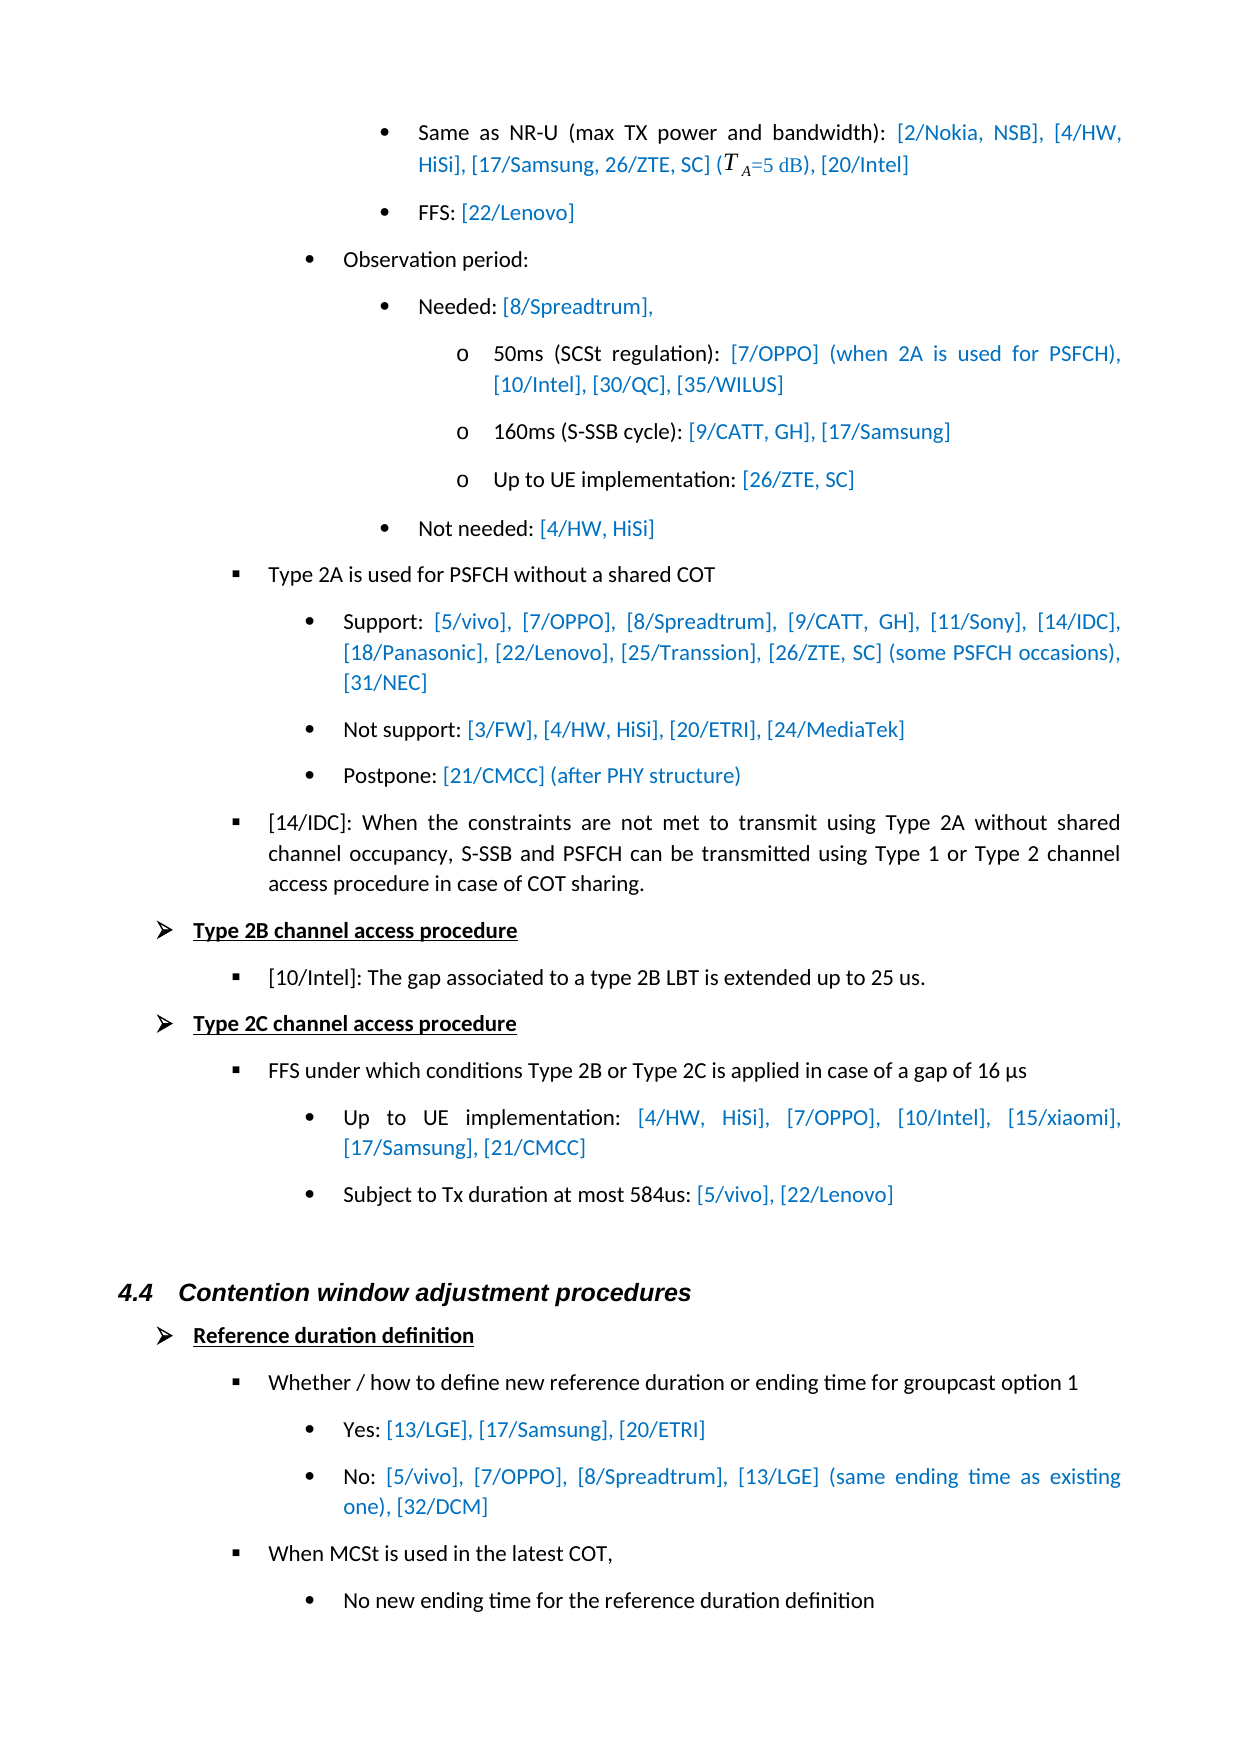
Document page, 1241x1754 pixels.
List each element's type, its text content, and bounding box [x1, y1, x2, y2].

list FFS: [22/Lenovo] [381, 198, 1122, 227]
list No: [5/vivo], [7/OPPO], [8/Spreadtrum], [13/LGE] (same ending time as existing one), [32/DCM] [306, 1462, 1122, 1521]
list [10/Intel]: The gap associated to a type 2B LBT is extended up to 25 us. [231, 963, 1122, 991]
list Type 2C channel access procedure [156, 1009, 1122, 1037]
list Up to UE implementation: [4/HW, HiSi], [7/OPPO], [10/Intel], [15/xiaomi], [17/Samsung], [21/CMCC] [306, 1103, 1122, 1161]
list 50ms (SCSt regulation): [7/OPPO] (when 2A is used for PSFCH), [10/Intel], [30/QC], [35/WILUS] [456, 339, 1122, 398]
list Up to UE implementation: [26/ZTE, SC] [456, 466, 1122, 495]
list Not support: [3/FW], [4/HW, HiSi], [20/ETRI], [24/MediaTek] [306, 715, 1122, 743]
list Not needed: [4/HW, HiSi] [381, 514, 1122, 542]
subtitle Contention window adjustment procedures [118, 1278, 1122, 1307]
list Subject to Tx duration at most 584us: [5/vivo], [22/Lenovo] [306, 1180, 1122, 1208]
list Observation period: [306, 245, 1122, 273]
list No new ending time for the reference duration definition [306, 1586, 1122, 1614]
list Type 2A is used for PSFCH without a shared COT [231, 561, 1122, 588]
list Whether / how to define new reference duration or ending time for groupcast option 1 [231, 1368, 1122, 1397]
list Support: [5/vivo], [7/OPPO], [8/Spreadtrum], [9/CATT, GH], [11/Sony], [14/IDC], [18/Panasonic], [22/Lenovo], [25/Transsion], [26/ZTE, SC] (some PSFCH occasions), [31/NEC] [306, 607, 1122, 696]
list Needed: [8/Spreadtrum], [381, 292, 1122, 320]
list Postpone: [21/CMCC] (after PHY structure) [306, 762, 1122, 789]
list 160ms (S-SSB cycle): [9/CATT, GH], [17/Samsung] [456, 417, 1122, 447]
list Yes: [13/LGE], [17/Samsung], [20/ETRI] [306, 1415, 1122, 1443]
list When MCSt is used in the latest COT, [231, 1539, 1122, 1567]
list FFS under which conditions Type 2B or Type 2C is applied in case of a gap of 16 μs [231, 1056, 1122, 1084]
list [14/IDC]: When the constraints are not met to transmit using Type 2A without shared channel occupancy, S-SSB and PSFCH can be transmitted using Type 1 or Type 2 channel access procedure in case of COT sharing. [231, 808, 1122, 897]
list Type 2B channel access procedure [156, 916, 1122, 944]
list Reference duration definition [156, 1322, 1122, 1350]
list Same as NR-U (max TX power and bandwidth): [2/Nokia, NSB], [4/HW, HiSi], [17/Samsung, 26/ZTE, SC] (=5 dB), [20/Intel] [381, 118, 1122, 180]
